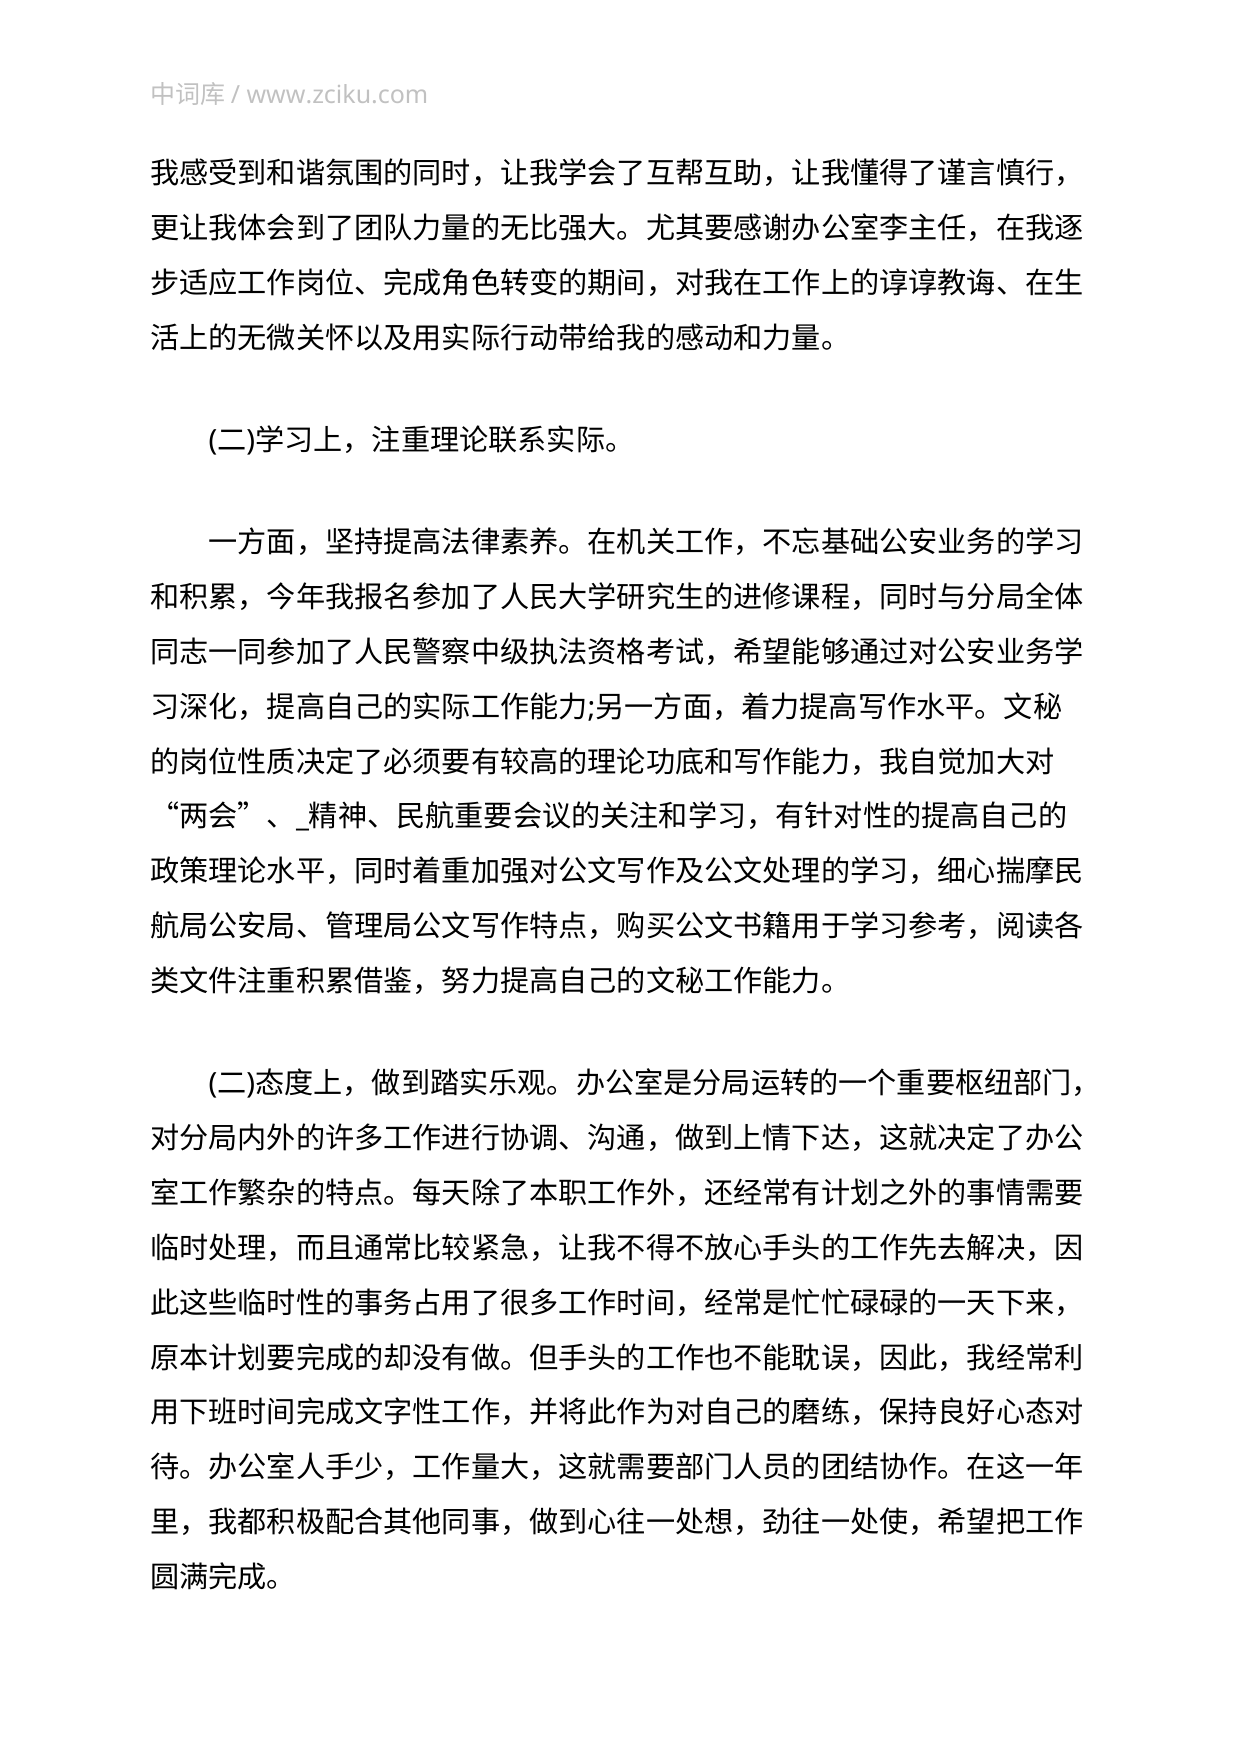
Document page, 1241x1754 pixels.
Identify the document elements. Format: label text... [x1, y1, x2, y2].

text (二)态度上，做到踏实乐观。办公室是分局运转的一个重要枢纽部门，对分局内外的许多工作进行协调、沟通，做到上情下达，这就决定了办公室工作繁杂的特点。每天除了本职工作外，还经常有计划之外的事情需要临时处理，而且通常比较紧急，让我不得不放心手头的工作先去解决，因此这些临时性的事务占用了很多工作时间，经常是忙忙碌碌的一天下来，原本计划要完成的却没有做。但手头的工作也不能耽误，因此，我经常利用下班时间完成文字性工作，并将此作为对自己的磨练，保持良好心态对待。办公室人手少，工作量大，这就需要部门人员的团结协作。在这一年里，我都积极配合其他同事，做到心往一处想，劲往一处使，希望把工作圆满完成。 [150, 1059, 1090, 1596]
text (二)学习上，注重理论联系实际。 [150, 416, 1090, 459]
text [150, 150, 1090, 357]
text 一方面，坚持提高法律素养。在机关工作，不忘基础公安业务的学习和积累，今年我报名参加了人民大学研究生的进修课程，同时与分局全体同志一同参加了人民警察中级执法资格考试，希望能够通过对公安业务学习深化，提高自己的实际工作能力;另一方面，着力提高写作水平。文秘的岗位性质决定了必须要有较高的理论功底和写作能力，我自觉加大对“两会”、_精神、民航重要会议的关注和学习，有针对性的提高自己的政策理论水平，同时着重加强对公文写作及公文处理的学习，细心揣摩民航局公安局、管理局公文写作特点，购买公文书籍用于学习参考，阅读各类文件注重积累借鉴，努力提高自己的文秘工作能力。 [150, 518, 1090, 1000]
